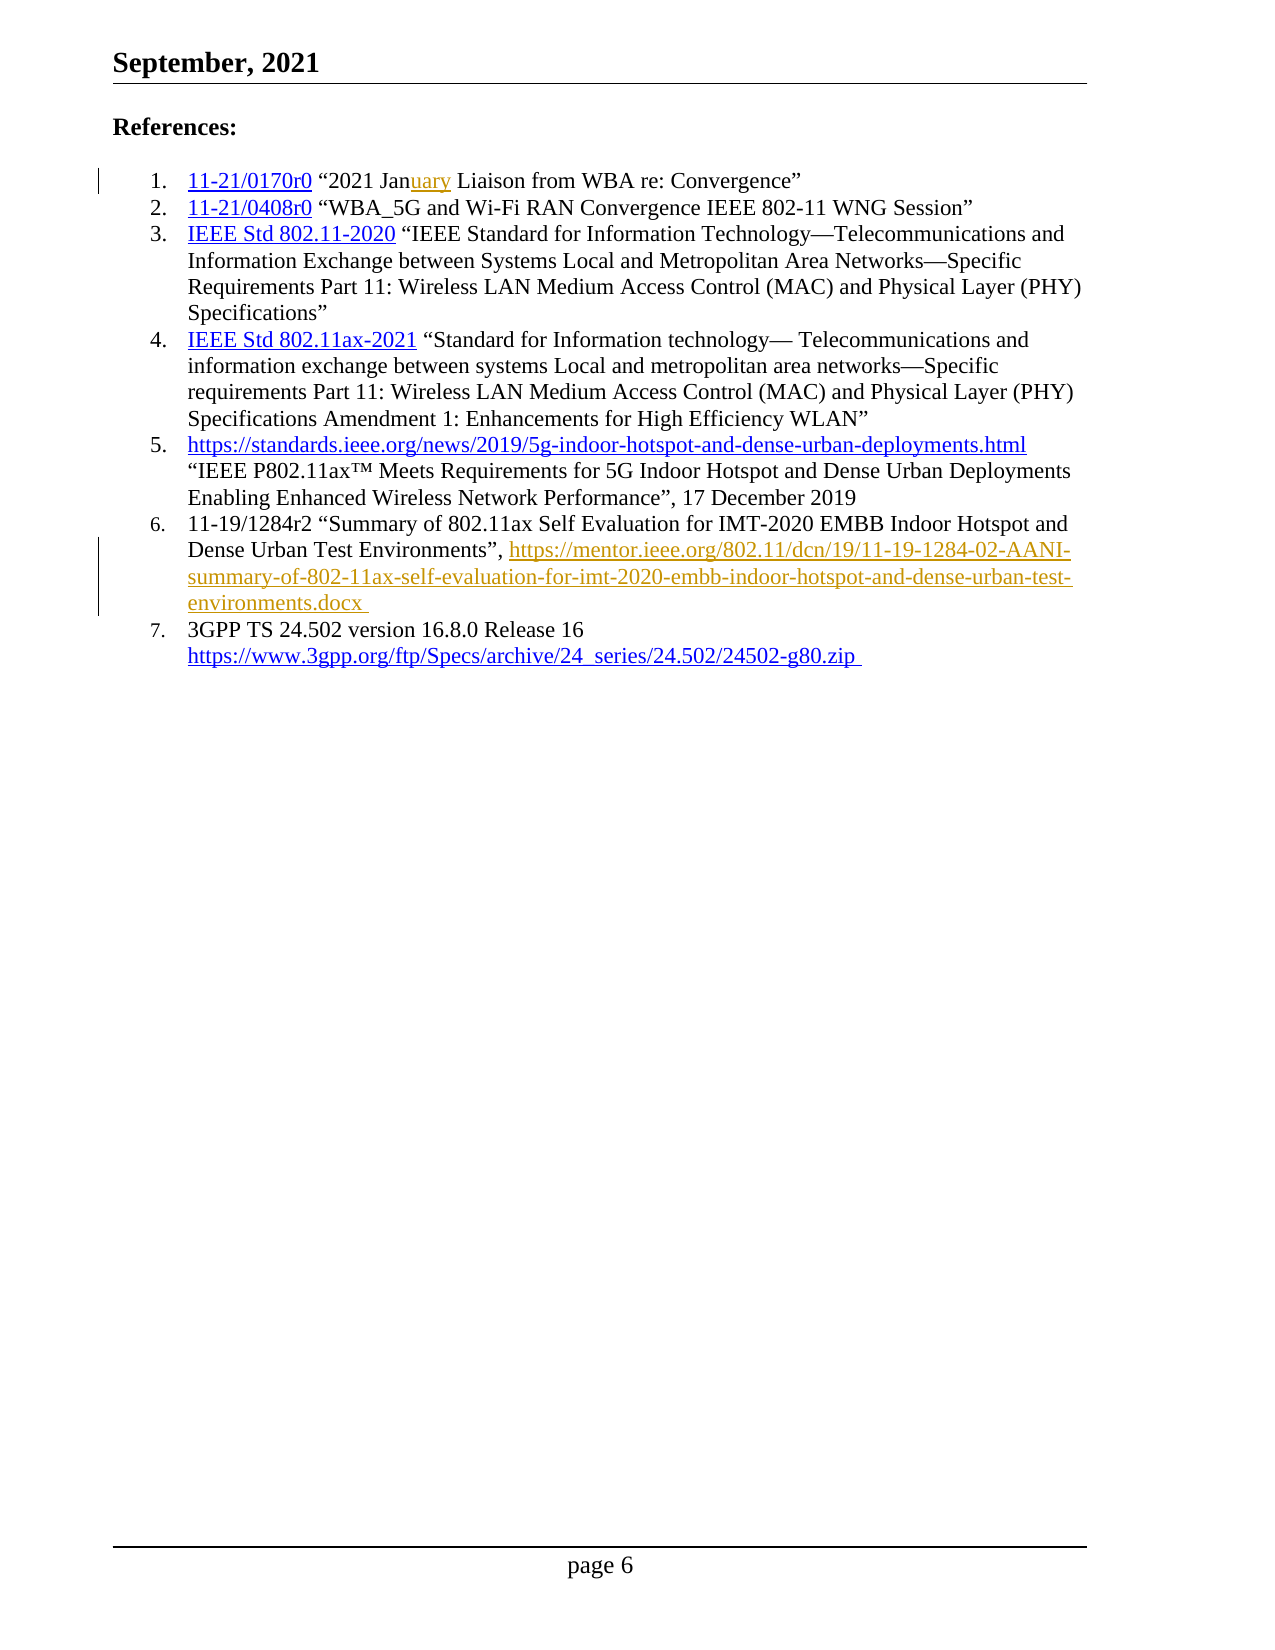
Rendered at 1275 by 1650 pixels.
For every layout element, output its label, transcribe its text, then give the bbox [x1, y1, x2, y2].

list 11-21/0170r0 “2021 Jan Liaison from WBA re: Convergence” [150, 168, 1087, 194]
text References: [112, 112, 1087, 141]
list 11-19/1284r2 “Summary of 802.11ax Self Evaluation for IMT-2020 EMBB Indoor Hotspot and Dense Urban Test Environments”, [150, 510, 1087, 616]
list IEEE Std 802.11ax-2021 “Standard for Information technology— Telecommunications and information exchange between systems Local and metropolitan area networks—Specific requirements Part 11: Wireless LAN Medium Access Control (MAC) and Physical Layer (PHY) Specifications Amendment 1: Enhancements for High Efficiency WLAN” [150, 326, 1087, 431]
list https://standards.ieee.org/news/2019/5g-indoor-hotspot-and-dense-urban-deployments.html “IEEE P802.11ax™ Meets Requirements for 5G Indoor Hotspot and Dense Urban Deployments Enabling Enhanced Wireless Network Performance”, 17 December 2019 [150, 431, 1087, 510]
list 3GPP TS 24.502 version 16.8.0 Release 16 https://www.3gpp.org/ftp/Specs/archive/24_series/24.502/24502-g80.zip [150, 616, 1087, 668]
list 11-21/0408r0 “WBA_5G and Wi-Fi RAN Convergence IEEE 802-11 WNG Session” [150, 194, 1087, 220]
list IEEE Std 802.11-2020 “IEEE Standard for Information Technology—Telecommunications and Information Exchange between Systems Local and Metropolitan Area Networks—Specific Requirements Part 11: Wireless LAN Medium Access Control (MAC) and Physical Layer (PHY) Specifications” [150, 220, 1087, 326]
